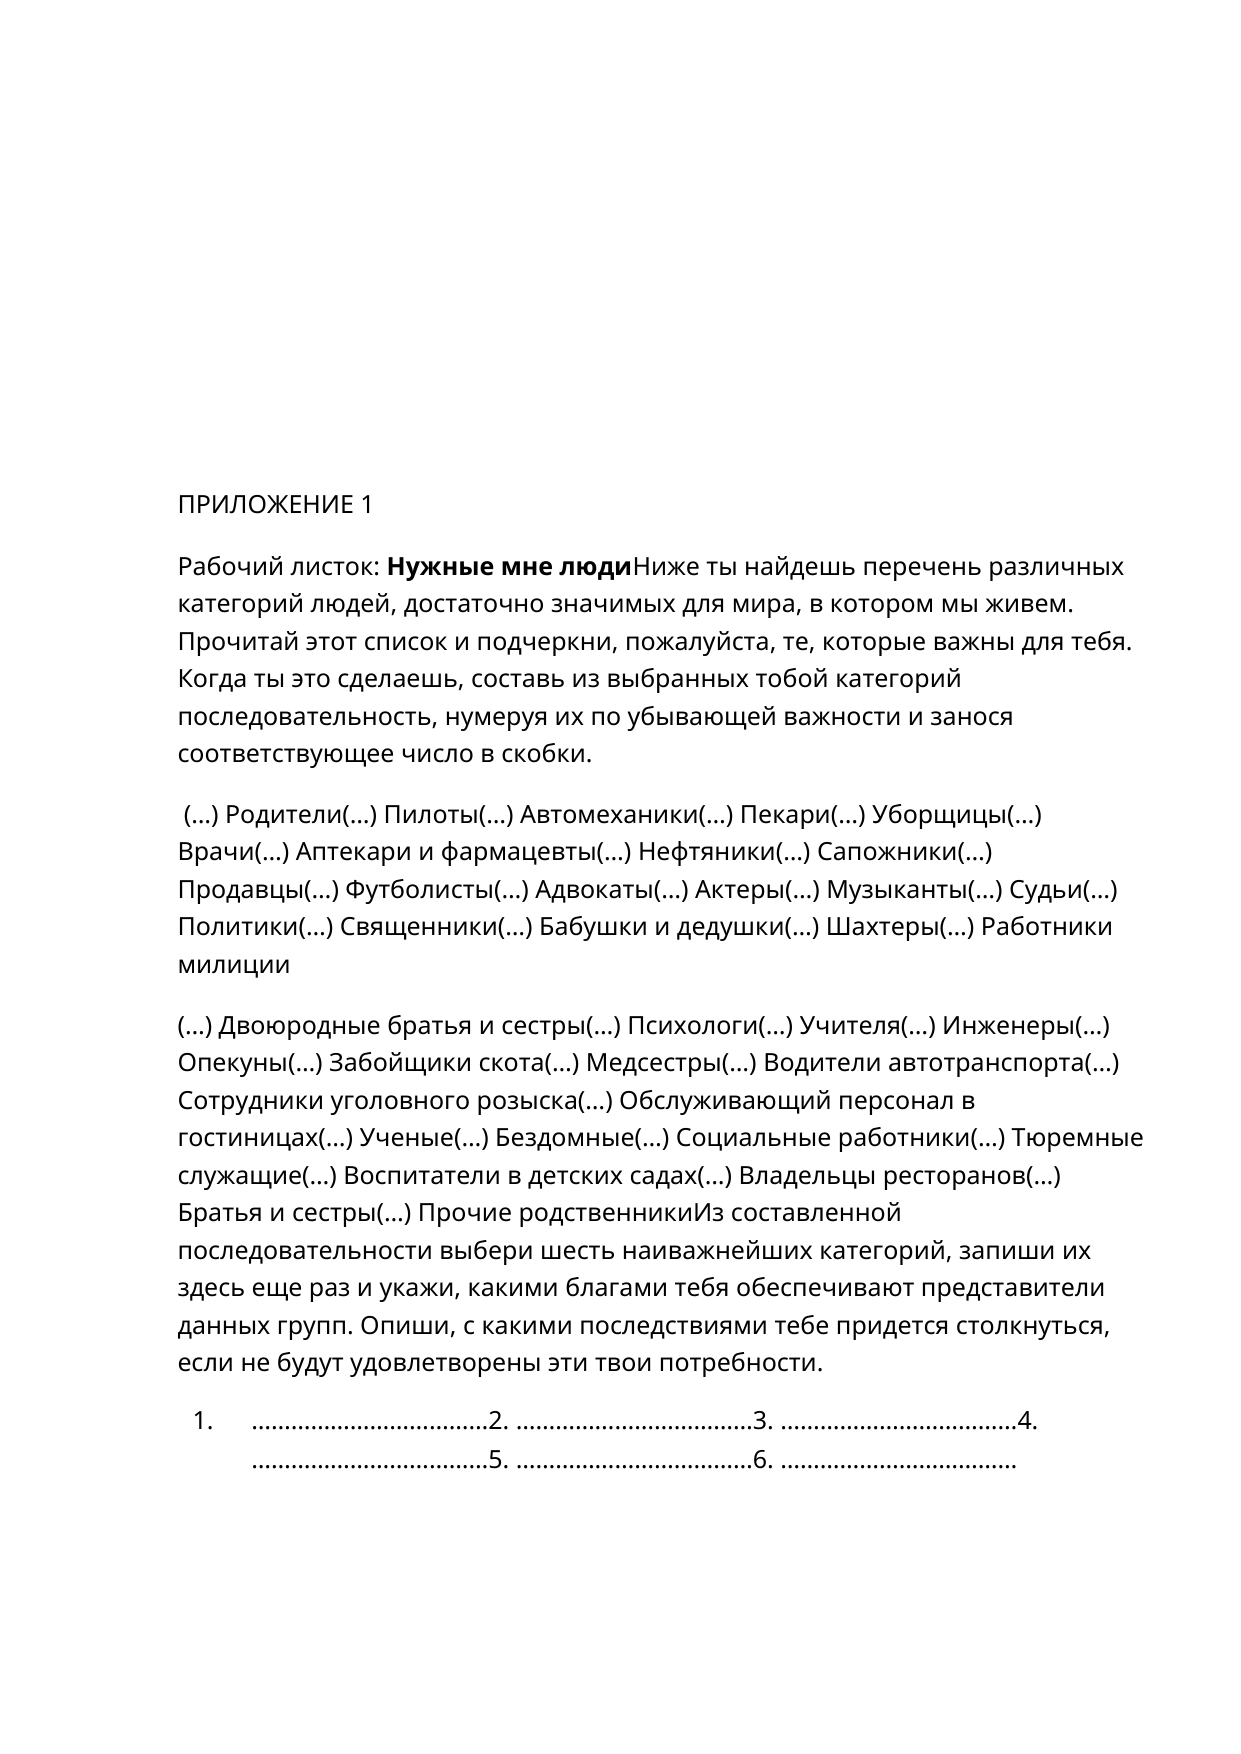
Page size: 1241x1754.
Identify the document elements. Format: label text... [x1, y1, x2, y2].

text ПРИЛОЖЕНИЕ 1 [177, 484, 1152, 521]
text (…) Родители(…) Пилоты(…) Автомеханики(…) Пекари(…) Уборщицы(…) Врачи(…) Аптекари и фармацевты(…) Нефтяники(…) Сапожники(…) Продавцы(…) Футболисты(…) Адвокаты(…) Актеры(…) Музыканты(…) Судьи(…) Политики(…) Священники(…) Бабушки и дедушки(…) Шахтеры(…) Работники милиции [177, 793, 1152, 981]
text (…) Двоюродные братья и сестры(…) Психологи(…) Учителя(…) Инженеры(…) Опекуны(…) Забойщики скота(…) Медсестры(…) Водители автотранспорта(…) Сотрудники уголовного розыска(…) Обслуживающий персонал в гостиницах(…) Ученые(…) Бездомные(…) Социальные работники(…) Тюремные служащие(…) Воспитатели в детских садах(…) Владельцы ресторанов(…) Братья и сестры(…) Прочие родственникиИз составленной последовательности выбери шесть наиважнейших категорий, запиши их здесь еще раз и укажи, какими благами тебя обеспечивают представители данных групп. Опиши, с какими последствиями тебе придется столкнуться, если не будут удовлетворены эти твои потребности. [177, 1004, 1152, 1379]
list ………………………………2. ………………………………3. ………………………………4. ………………………………5. ………………………………6. ……………………………… [213, 1402, 1152, 1476]
text Рабочий листок: Нужные мне людиНиже ты найдешь перечень различных категорий людей, достаточно значимых для мира, в котором мы живем. Прочитай этот список и подчеркни, пожалуйста, те, которые важны для тебя. Когда ты это сделаешь, составь из выбранных тобой категорий последовательность, нумеруя их по убывающей важности и занося соответствующее число в скобки. [177, 545, 1152, 770]
